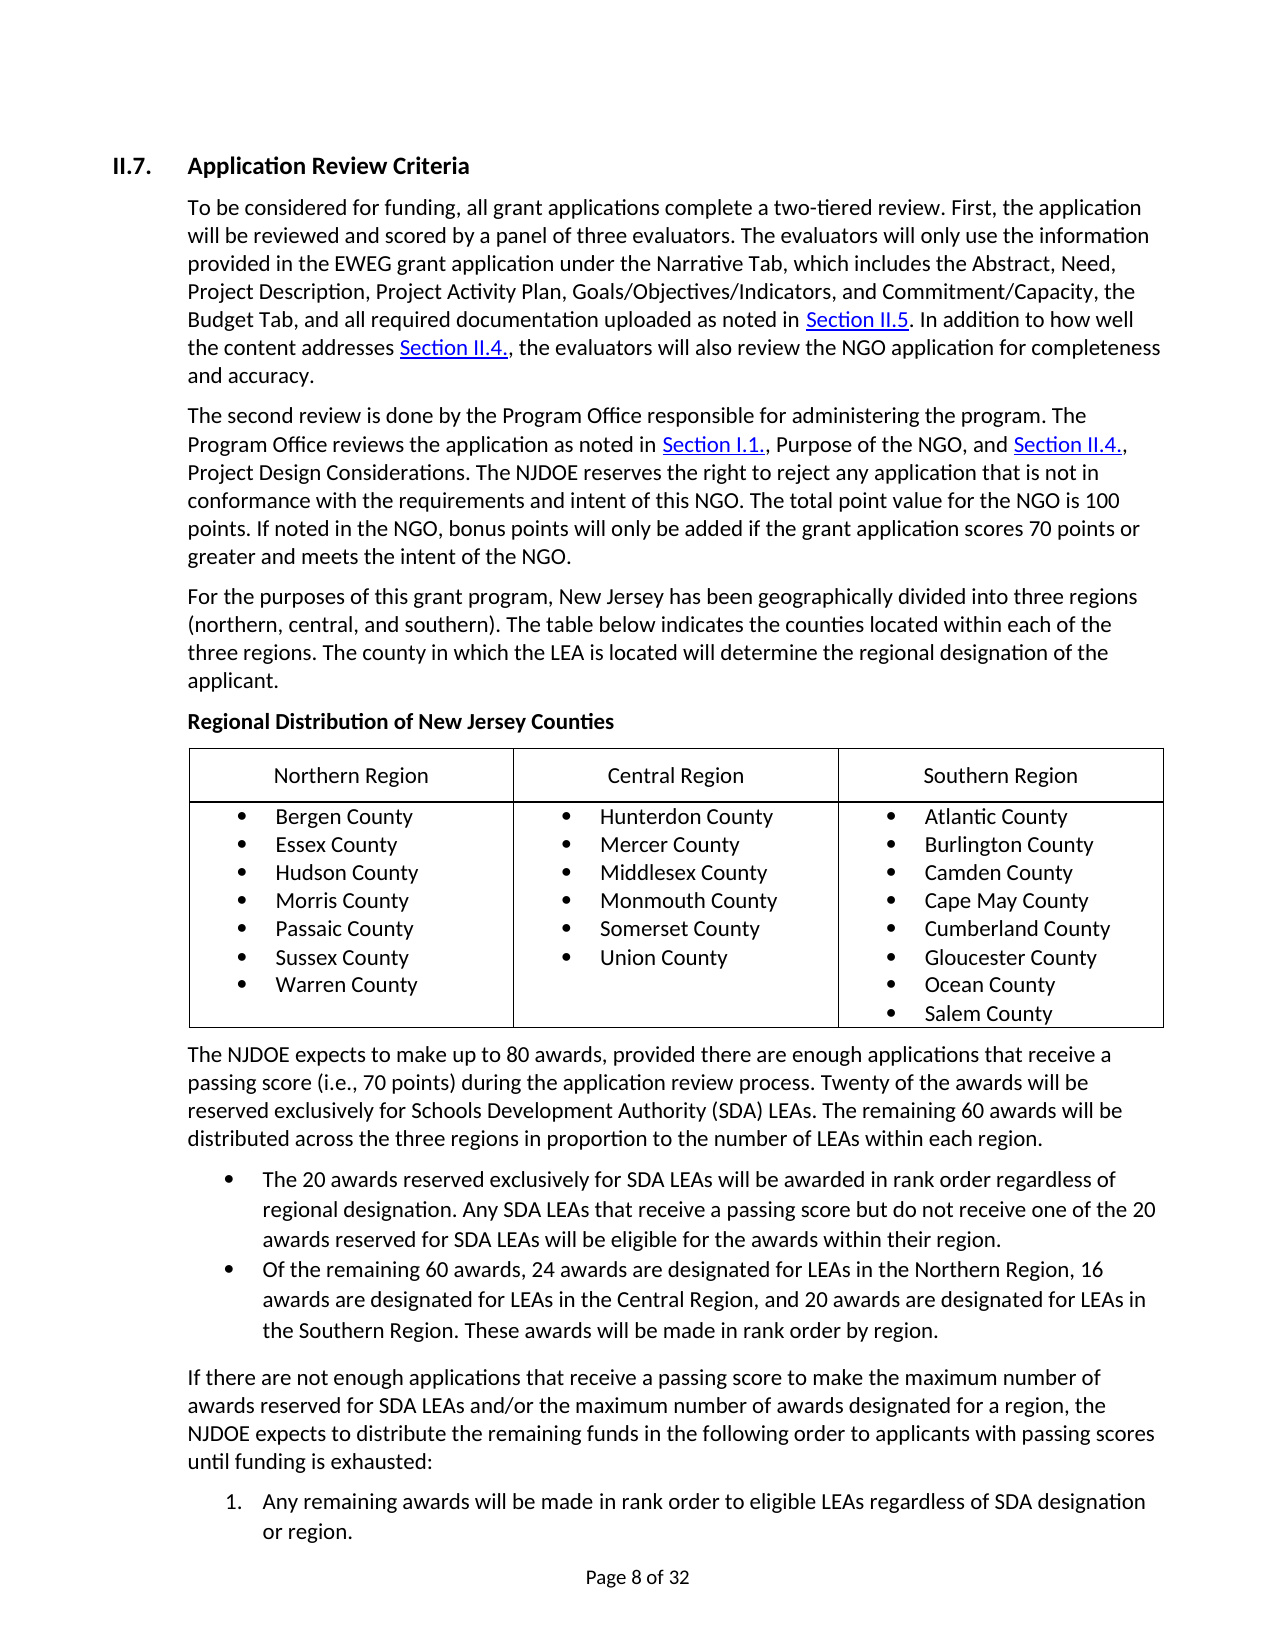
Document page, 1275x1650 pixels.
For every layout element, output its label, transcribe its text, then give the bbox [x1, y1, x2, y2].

text To be considered for funding, all grant applications complete a two-tiered review. First, the application will be reviewed and scored by a panel of three evaluators. The evaluators will only use the information provided in the EWEG grant application under the Narrative Tab, which includes the Abstract, Need, Project Description, Project Activity Plan, Goals/Objectives/Indicators, and Commitment/Capacity, the Budget Tab, and all required documentation uploaded as noted in Section II.5. In addition to how well the content addresses Section II.4., the evaluators will also review the NGO application for completeness and accuracy. [187, 193, 1162, 389]
table_header Northern Region [190, 749, 513, 801]
subtitle Application Review Criteria [112, 150, 1162, 181]
list Of the remaining 60 awards, 24 awards are designated for LEAs in the Northern Region, 16 awards are designated for LEAs in the Central Region, and 20 awards are designated for LEAs in the Southern Region. These awards will be made in rank order by region. [225, 1255, 1162, 1344]
text Regional Distribution of New Jersey Counties [112, 707, 1162, 735]
table_header Southern Region [839, 749, 1163, 801]
table_header Central Region [514, 749, 838, 801]
table_cell Bergen County Essex County Hudson County Morris County Passaic County Sussex County Warren County [190, 803, 513, 1027]
text The NJDOE expects to make up to 80 awards, provided there are enough applications that receive a passing score (i.e., 70 points) during the application review process. Twenty of the awards will be reserved exclusively for Schools Development Authority (SDA) LEAs. The remaining 60 awards will be distributed across the three regions in proportion to the number of LEAs within each region. [187, 1040, 1162, 1152]
table_cell Hunterdon County Mercer County Middlesex County Monmouth County Somerset County Union County [514, 803, 838, 1027]
text If there are not enough applications that receive a passing score to make the maximum number of awards reserved for SDA LEAs and/or the maximum number of awards designated for a region, the NJDOE expects to distribute the remaining funds in the following order to applicants with passing scores until funding is exhausted: [187, 1363, 1162, 1475]
list The 20 awards reserved exclusively for SDA LEAs will be awarded in rank order regardless of regional designation. Any SDA LEAs that receive a passing score but do not receive one of the 20 awards reserved for SDA LEAs will be eligible for the awards within their region. [225, 1165, 1162, 1253]
text For the purposes of this grant program, New Jersey has been geographically divided into three regions (northern, central, and southern). The table below indicates the counties located within each of the three regions. The county in which the LEA is located will determine the regional designation of the applicant. [187, 582, 1162, 694]
text The second review is done by the Program Office responsible for administering the program. The Program Office reviews the application as noted in Section I.1., Purpose of the NGO, and Section II.4., Project Design Considerations. The NJDOE reserves the right to reject any application that is not in conformance with the requirements and intent of this NGO. The total point value for the NGO is 100 points. If noted in the NGO, bonus points will only be added if the grant application scores 70 points or greater and meets the intent of the NGO. [187, 402, 1162, 570]
list Any remaining awards will be made in rank order to eligible LEAs regardless of SDA designation or region. [225, 1487, 1162, 1546]
table_cell Atlantic County Burlington County Camden County Cape May County Cumberland County Gloucester County Ocean County Salem County [839, 803, 1163, 1027]
